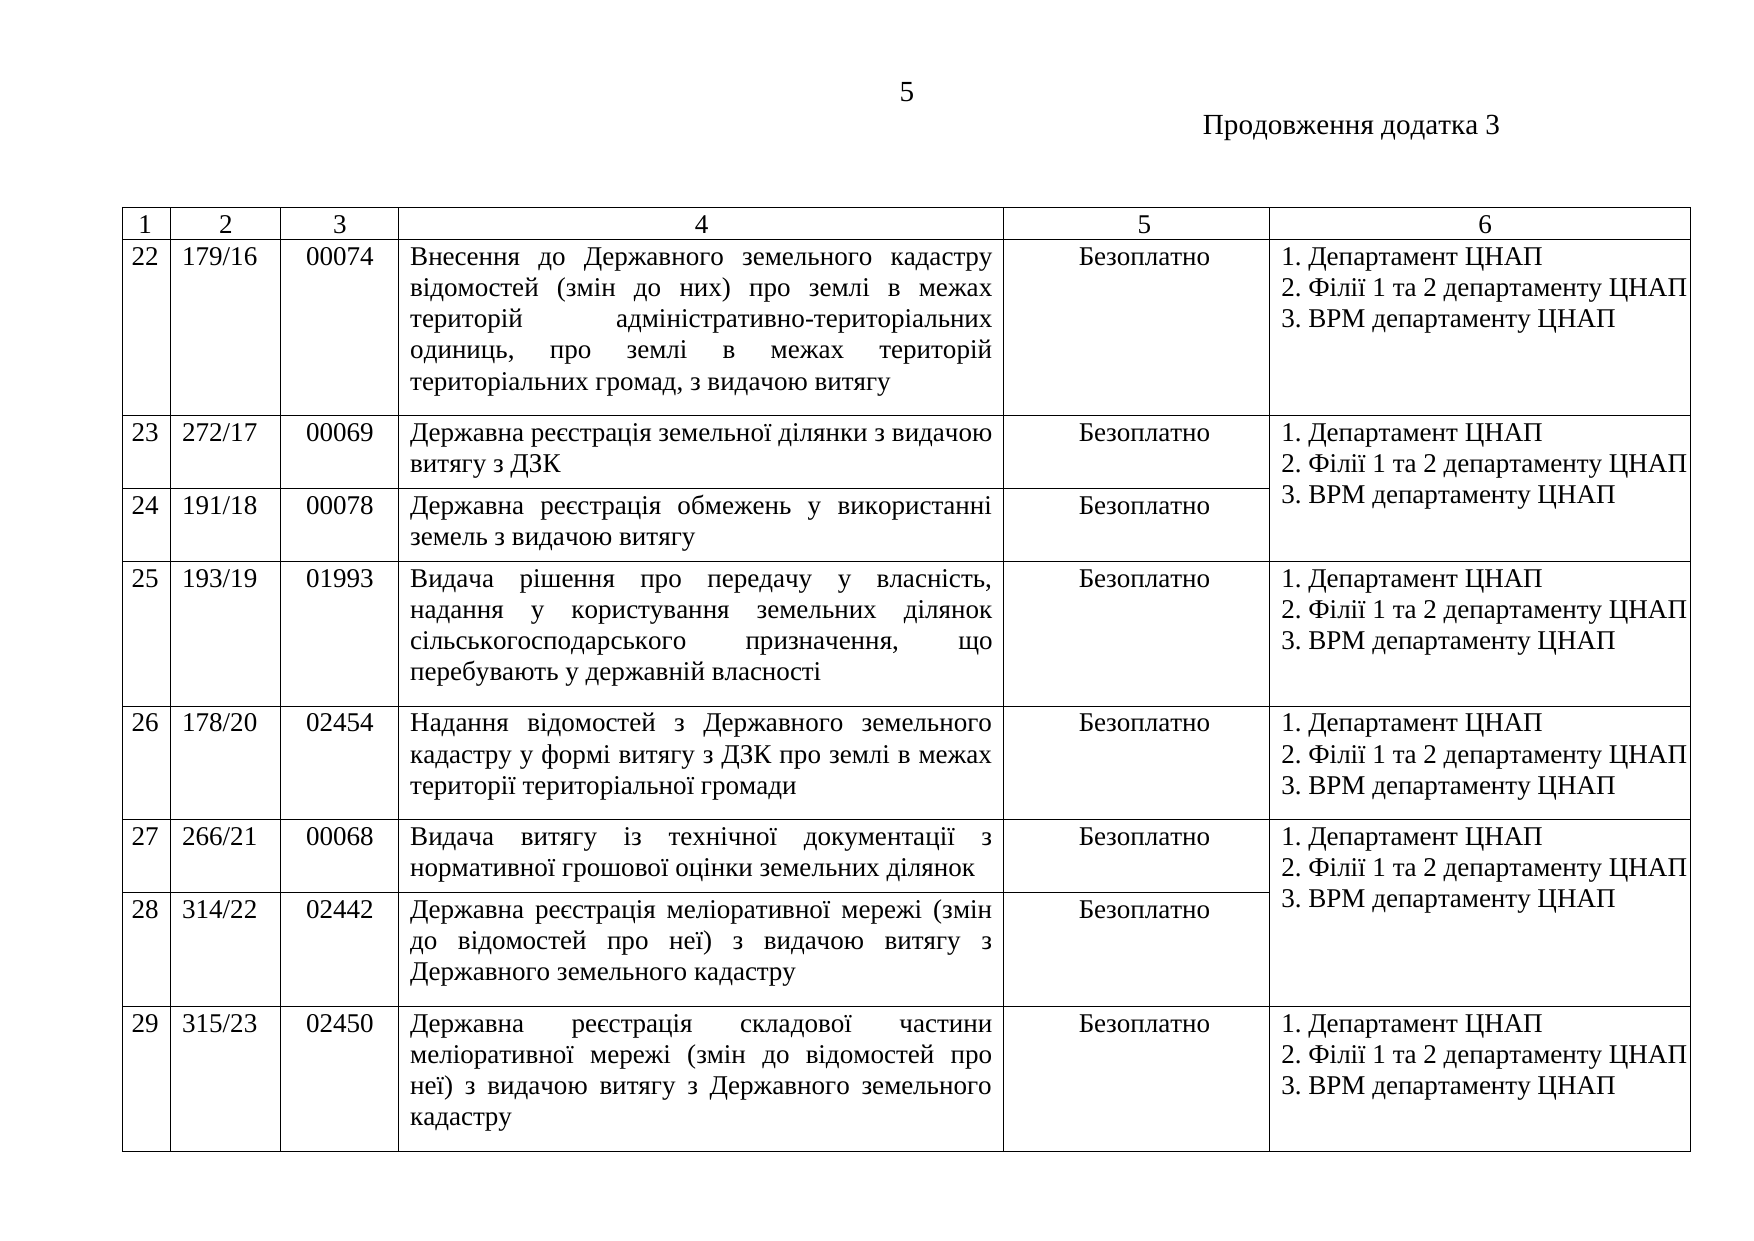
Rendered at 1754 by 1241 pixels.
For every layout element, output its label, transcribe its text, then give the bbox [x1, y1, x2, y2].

table_cell 1. Департамент ЦНАП 2. Філії 1 та 2 департаменту ЦНАП 3. ВРМ департаменту ЦНАП [1270, 707, 1690, 819]
table_cell 00078 [281, 489, 398, 561]
table_cell Видача витягу із технічної документації з нормативної грошової оцінки земельних ділянок [399, 820, 1003, 892]
table_cell 24 [123, 489, 170, 561]
table_cell 193/19 [171, 562, 280, 706]
table_cell 00068 [281, 820, 398, 892]
table_cell 1 [123, 208, 170, 239]
table_cell 29 [123, 1007, 170, 1151]
table_cell 02454 [281, 707, 398, 819]
table_cell 23 [123, 416, 170, 488]
table_cell 179/16 [171, 240, 280, 415]
table_cell 1. Департамент ЦНАП 2. Філії 1 та 2 департаменту ЦНАП 3. ВРМ департаменту ЦНАП [1270, 562, 1690, 706]
table_cell Державна реєстрація складової частини меліоративної мережі (змін до відомостей про неї) з видачою витягу з Державного земельного кадастру [399, 1007, 1003, 1151]
table_cell 25 [123, 562, 170, 706]
table_cell 4 [399, 208, 1003, 239]
table_cell Надання відомостей з Державного земельного кадастру у формі витягу з ДЗК про землі в межах території територіальної громади [399, 707, 1003, 819]
table_cell 28 [123, 893, 170, 1006]
table_cell 5 [1004, 208, 1269, 239]
table_cell 00069 [281, 416, 398, 488]
table_cell Безоплатно [1004, 707, 1269, 819]
table_cell Видача рішення про передачу у власність, надання у користування земельних ділянок сільськогосподарського призначення, що перебувають у державній власності [399, 562, 1003, 706]
table_cell Безоплатно [1004, 893, 1269, 1006]
table_cell Безоплатно [1004, 489, 1269, 561]
table_cell 01993 [281, 562, 398, 706]
table_cell 178/20 [171, 707, 280, 819]
table_cell 26 [123, 707, 170, 819]
table_cell Безоплатно [1004, 820, 1269, 892]
table_cell 315/23 [171, 1007, 280, 1151]
table_cell Безоплатно [1004, 562, 1269, 706]
table_cell 00074 [281, 240, 398, 415]
table_cell Державна реєстрація обмежень у використанні земель з видачою витягу [399, 489, 1003, 561]
table_cell Безоплатно [1004, 240, 1269, 415]
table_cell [1270, 240, 1690, 415]
table_cell 314/22 [171, 893, 280, 1006]
table_cell 6 [1270, 208, 1690, 239]
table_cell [1270, 1007, 1690, 1151]
table_cell 02442 [281, 893, 398, 1006]
table_cell 191/18 [171, 489, 280, 561]
table_cell Державна реєстрація земельної ділянки з видачою витягу з ДЗК [399, 416, 1003, 488]
table_cell 272/17 [171, 416, 280, 488]
table_cell 27 [123, 820, 170, 892]
table_cell 1. Департамент ЦНАП 2. Філії 1 та 2 департаменту ЦНАП 3. ВРМ департаменту ЦНАП [1270, 820, 1690, 1006]
table_cell Безоплатно [1004, 416, 1269, 488]
table_cell 22 [123, 240, 170, 415]
table_cell Внесення до Державного земельного кадастру відомостей (змін до них) про землі в межах територій адміністративно-територіальних одиниць, про землі в межах територій територіальних громад, з видачою витягу [399, 240, 1003, 415]
table_cell 1. Департамент ЦНАП 2. Філії 1 та 2 департаменту ЦНАП 3. ВРМ департаменту ЦНАП [1270, 416, 1690, 561]
table_cell 2 [171, 208, 280, 239]
table_cell Безоплатно [1004, 1007, 1269, 1151]
table_cell 3 [281, 208, 398, 239]
table_cell 266/21 [171, 820, 280, 892]
table_cell Державна реєстрація меліоративної мережі (змін до відомостей про неї) з видачою витягу з Державного земельного кадастру [399, 893, 1003, 1006]
table_cell 02450 [281, 1007, 398, 1151]
